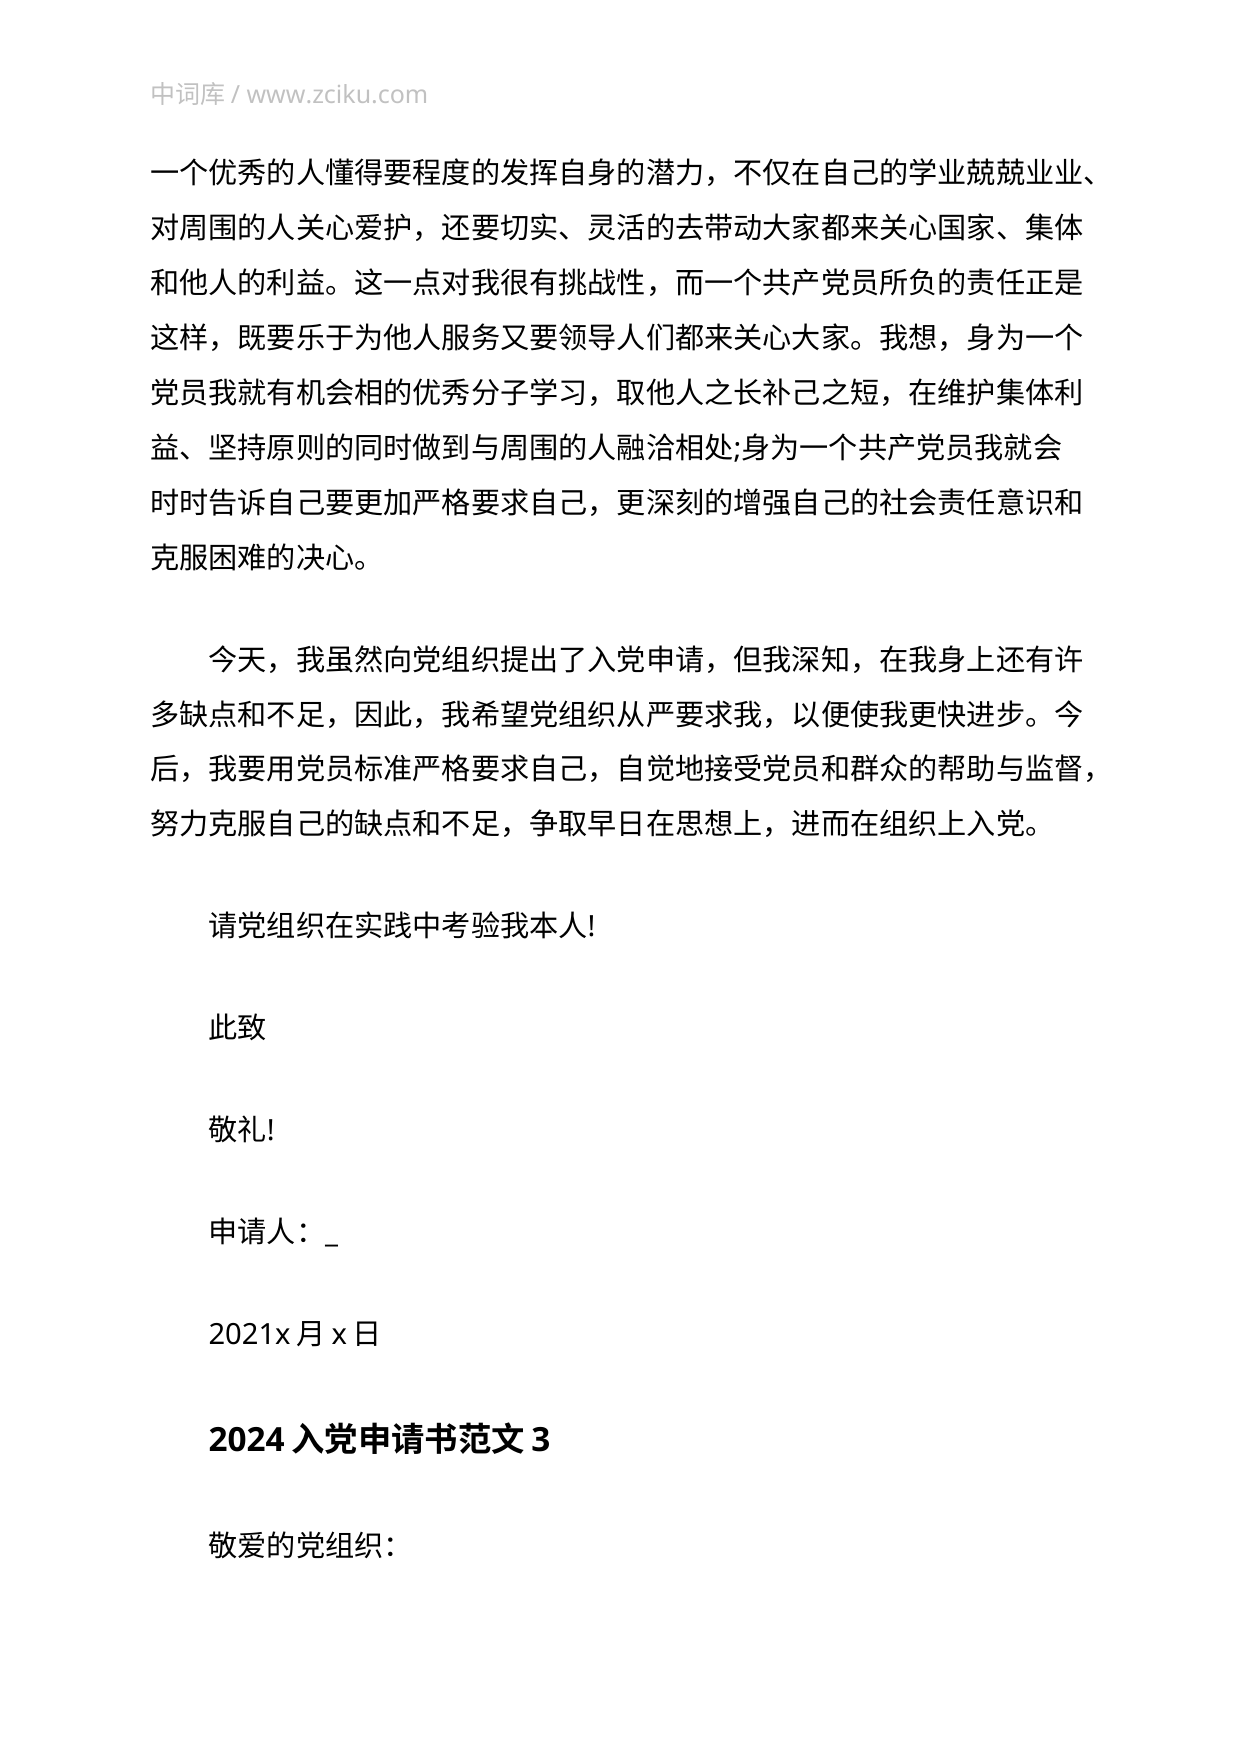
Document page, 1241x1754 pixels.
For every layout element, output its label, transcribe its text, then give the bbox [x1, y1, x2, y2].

text 请党组织在实践中考验我本人! [150, 903, 1090, 945]
text 今天，我虽然向党组织提出了入党申请，但我深知，在我身上还有许多缺点和不足，因此，我希望党组织从严要求我，以便使我更快进步。今后，我要用党员标准严格要求自己，自觉地接受党员和群众的帮助与监督，努力克服自己的缺点和不足，争取早日在思想上，进而在组织上入党。 [150, 636, 1090, 843]
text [150, 150, 1090, 577]
text 2024入党申请书范文3 [150, 1412, 1090, 1461]
text 2021x月x日 [150, 1310, 1090, 1353]
text 敬礼! [150, 1106, 1090, 1149]
text 申请人：_ [150, 1208, 1090, 1251]
text 敬爱的党组织： [150, 1522, 1090, 1564]
text 此致 [150, 1004, 1090, 1047]
